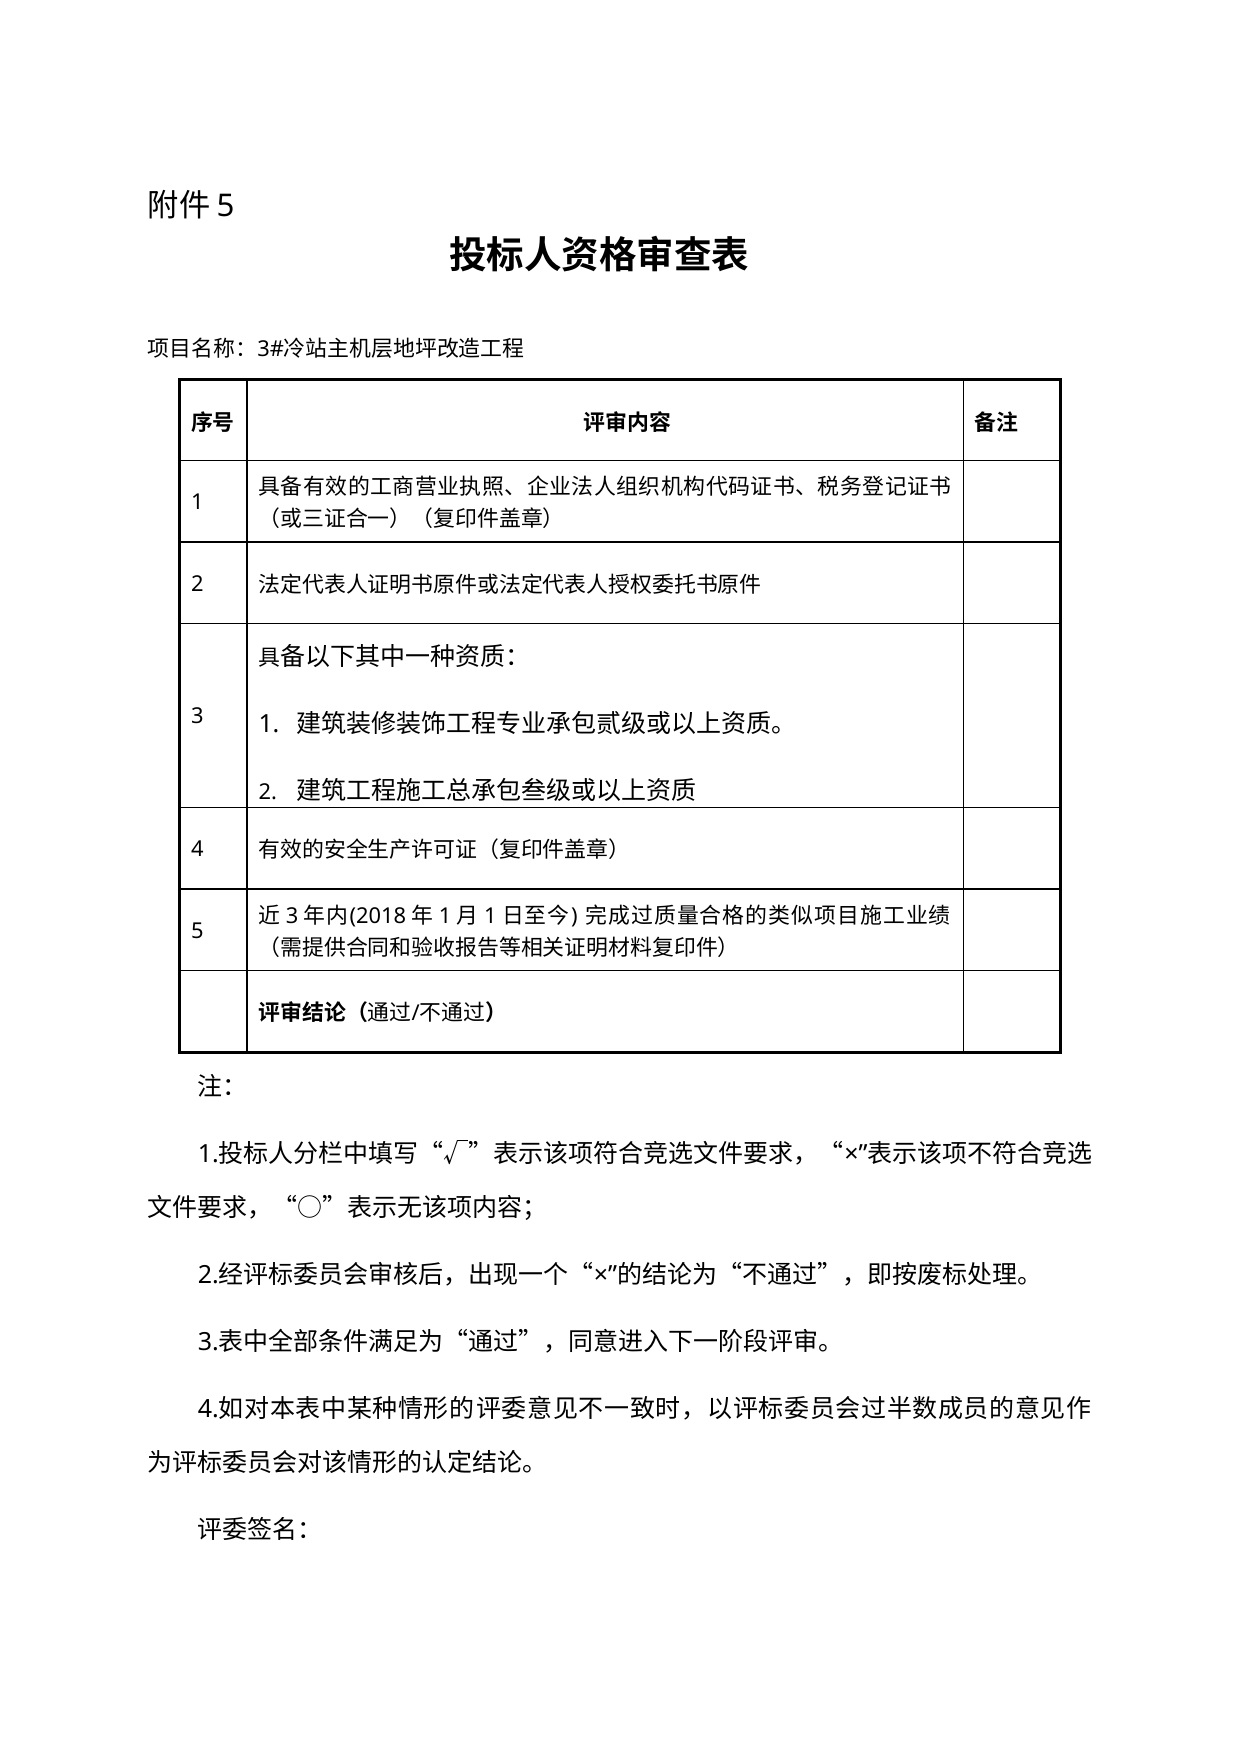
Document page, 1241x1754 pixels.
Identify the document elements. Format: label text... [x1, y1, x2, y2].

table_cell [964, 971, 1059, 1051]
table_cell [964, 890, 1059, 969]
table_cell [964, 808, 1059, 888]
table_cell 5 [181, 890, 246, 969]
list 表中全部条件满足为“通过”，同意进入下一阶段评审。 [148, 1322, 1092, 1358]
text 项目名称：3#冷站主机层地坪改造工程 [148, 331, 1092, 362]
table_cell 具备有效的工商营业执照、企业法人组织机构代码证书、税务登记证书（或三证合一）（复印件盖章） [248, 461, 963, 541]
text 注： [148, 1067, 1092, 1103]
list 如对本表中某种情形的评委意见不一致时，以评标委员会过半数成员的意见作为评标委员会对该情形的认定结论。 [148, 1388, 1092, 1479]
table_cell [964, 624, 1059, 807]
table_header 评审内容 [248, 381, 963, 459]
table_cell 3 [181, 624, 246, 807]
table_cell 具备以下其中一种资质： 建筑装修装饰工程专业承包贰级或以上资质。 建筑工程施工总承包叁级或以上资质 [248, 624, 963, 807]
table_cell 1 [181, 461, 246, 541]
text 附件5 [148, 180, 1092, 225]
table_cell [964, 543, 1059, 622]
table_cell 近3年内(2018年1月1日至今) 完成过质量合格的类似项目施工业绩（需提供合同和验收报告等相关证明材料复印件） [248, 890, 963, 969]
table_header 备注 [964, 381, 1059, 459]
text 评委签名： [148, 1510, 1092, 1546]
table_cell [181, 971, 246, 1051]
table_cell 2 [181, 543, 246, 622]
table_cell [964, 461, 1059, 541]
table_cell 评审结论（通过/不通过） [248, 971, 963, 1051]
table_cell 4 [181, 808, 246, 888]
list 经评标委员会审核后，出现一个“×”的结论为“不通过”，即按废标处理。 [148, 1255, 1092, 1291]
table_cell 有效的安全生产许可证（复印件盖章） [248, 808, 963, 888]
table_header 序号 [181, 381, 246, 459]
text 投标人资格审查表 [148, 225, 1092, 279]
table_cell 法定代表人证明书原件或法定代表人授权委托书原件 [248, 543, 963, 622]
list 投标人分栏中填写“√”表示该项符合竞选文件要求，“×”表示该项不符合竞选文件要求，“○”表示无该项内容； [148, 1133, 1092, 1224]
